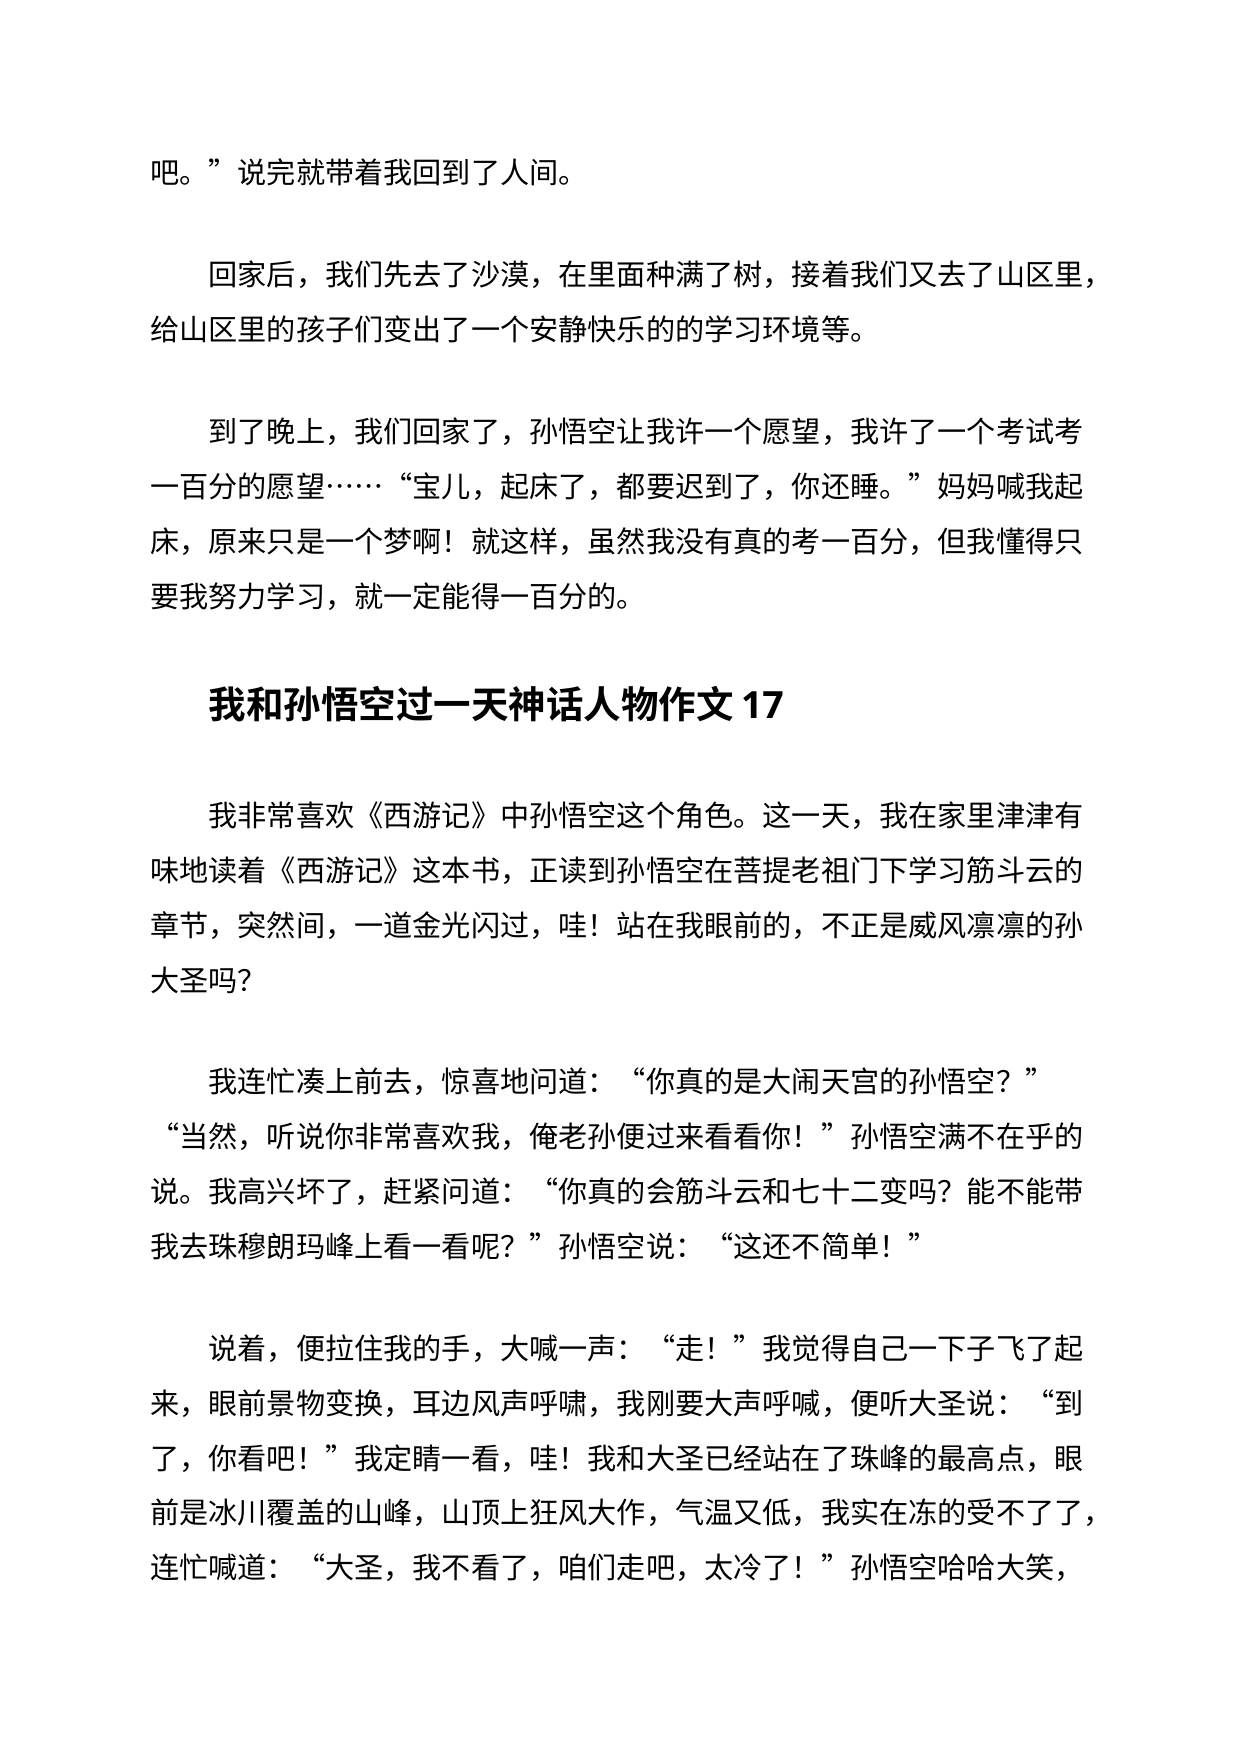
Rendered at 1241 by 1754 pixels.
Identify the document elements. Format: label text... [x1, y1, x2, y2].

text 我和孙悟空过一天神话人物作文17 [150, 675, 1090, 729]
text 回家后，我们先去了沙漠，在里面种满了树，接着我们又去了山区里，给山区里的孩子们变出了一个安静快乐的的学习环境等。 [150, 252, 1090, 349]
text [150, 150, 1090, 192]
text 到了晚上，我们回家了，孙悟空让我许一个愿望，我许了一个考试考一百分的愿望……“宝儿，起床了，都要迟到了，你还睡。”妈妈喊我起床，原来只是一个梦啊！就这样，虽然我没有真的考一百分，但我懂得只要我努力学习，就一定能得一百分的。 [150, 408, 1090, 615]
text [150, 1325, 1090, 1587]
text 我连忙凑上前去，惊喜地问道：“你真的是大闹天宫的孙悟空？”“当然，听说你非常喜欢我，俺老孙便过来看看你！”孙悟空满不在乎的说。我高兴坏了，赶紧问道：“你真的会筋斗云和七十二变吗？能不能带我去珠穆朗玛峰上看一看呢？”孙悟空说：“这还不简单！” [150, 1059, 1090, 1266]
text 我非常喜欢《西游记》中孙悟空这个角色。这一天，我在家里津津有味地读着《西游记》这本书，正读到孙悟空在菩提老祖门下学习筋斗云的章节，突然间，一道金光闪过，哇！站在我眼前的，不正是威风凛凛的孙大圣吗？ [150, 792, 1090, 999]
